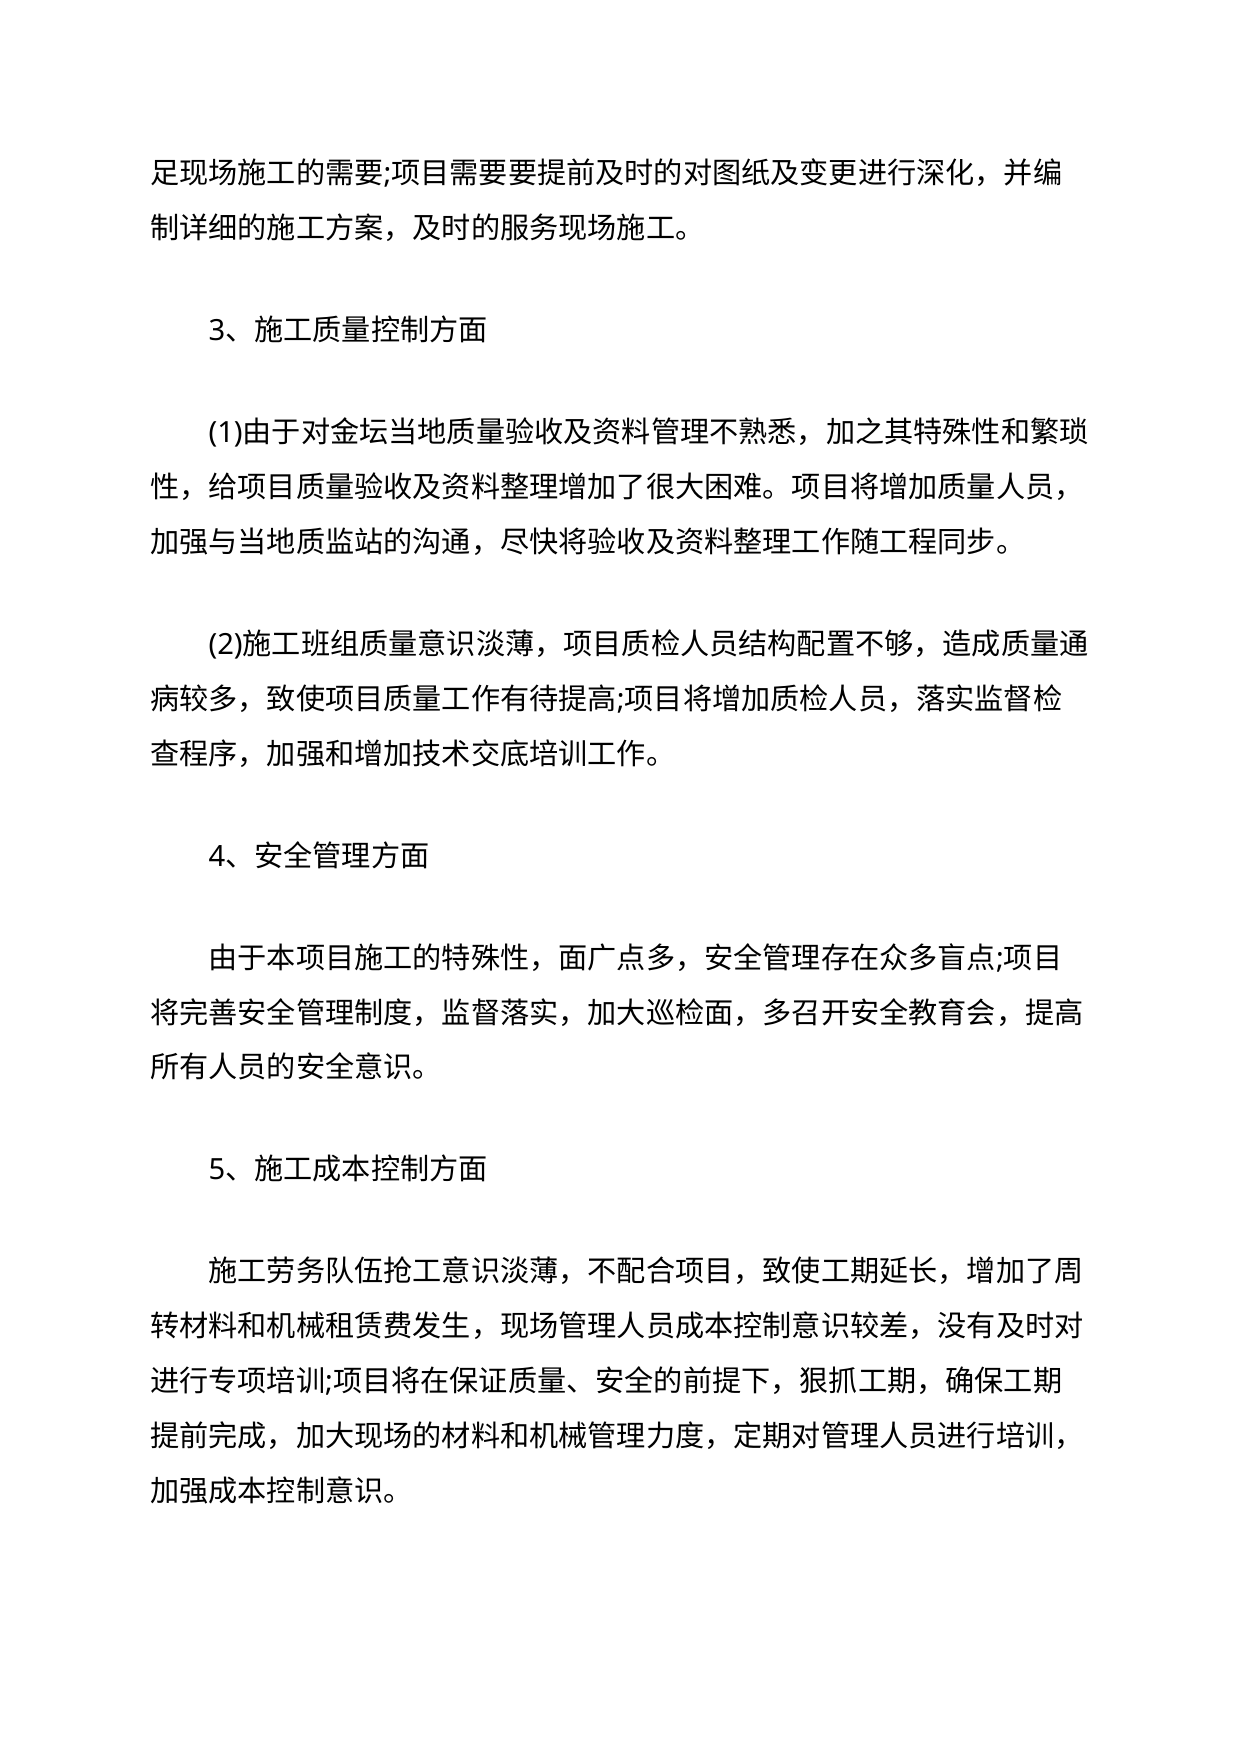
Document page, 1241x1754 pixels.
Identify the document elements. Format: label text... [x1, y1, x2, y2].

text 5、施工成本控制方面 [150, 1146, 1090, 1188]
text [150, 150, 1090, 247]
text 施工劳务队伍抢工意识淡薄，不配合项目，致使工期延长，增加了周转材料和机械租赁费发生，现场管理人员成本控制意识较差，没有及时对进行专项培训;项目将在保证质量、安全的前提下，狠抓工期，确保工期提前完成，加大现场的材料和机械管理力度，定期对管理人员进行培训，加强成本控制意识。 [150, 1248, 1090, 1510]
text (2)施工班组质量意识淡薄，项目质检人员结构配置不够，造成质量通病较多，致使项目质量工作有待提高;项目将增加质检人员，落实监督检查程序，加强和增加技术交底培训工作。 [150, 620, 1090, 773]
text 由于本项目施工的特殊性，面广点多，安全管理存在众多盲点;项目将完善安全管理制度，监督落实，加大巡检面，多召开安全教育会，提高所有人员的安全意识。 [150, 934, 1090, 1086]
text 4、安全管理方面 [150, 832, 1090, 874]
text (1)由于对金坛当地质量验收及资料管理不熟悉，加之其特殊性和繁琐性，给项目质量验收及资料整理增加了很大困难。项目将增加质量人员，加强与当地质监站的沟通，尽快将验收及资料整理工作随工程同步。 [150, 409, 1090, 561]
text 3、施工质量控制方面 [150, 307, 1090, 349]
